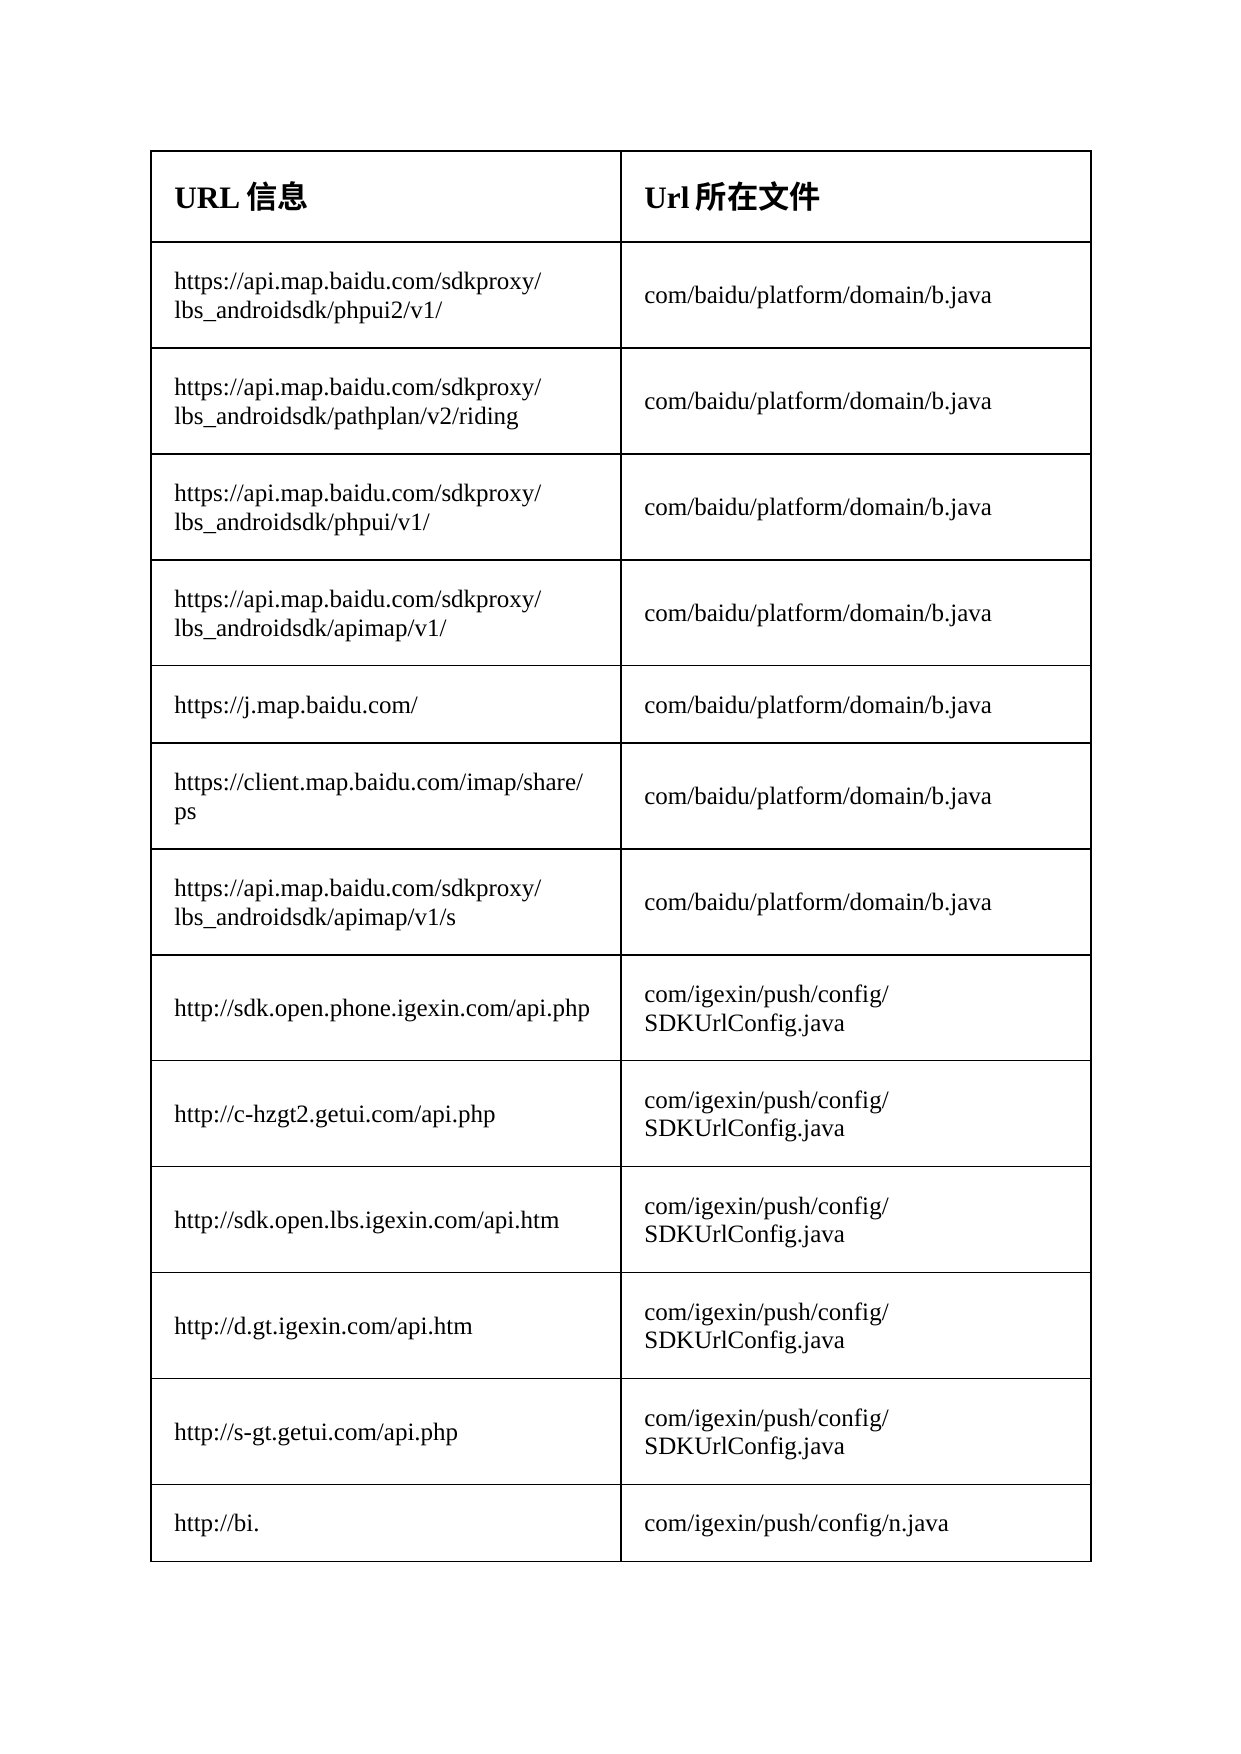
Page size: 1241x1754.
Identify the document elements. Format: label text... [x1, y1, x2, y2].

table_cell com/baidu/platform/domain/b.java [622, 850, 1090, 954]
table_cell https://api.map.baidu.com/sdkproxy/lbs_androidsdk/pathplan/v2/riding [152, 349, 620, 453]
table_cell https://api.map.baidu.com/sdkproxy/lbs_androidsdk/apimap/v1/ [152, 561, 620, 665]
table_cell com/baidu/platform/domain/b.java [622, 243, 1090, 347]
table_cell http://d.gt.igexin.com/api.htm [152, 1273, 620, 1378]
table_cell http://bi. [152, 1485, 620, 1561]
table_cell com/igexin/push/config/SDKUrlConfig.java [622, 1061, 1090, 1166]
table_cell http://sdk.open.phone.igexin.com/api.php [152, 956, 620, 1060]
table_cell com/baidu/platform/domain/b.java [622, 561, 1090, 665]
table_cell com/baidu/platform/domain/b.java [622, 349, 1090, 453]
table_cell https://client.map.baidu.com/imap/share/ps [152, 744, 620, 848]
table_cell https://j.map.baidu.com/ [152, 666, 620, 742]
table_cell com/igexin/push/config/SDKUrlConfig.java [622, 956, 1090, 1060]
table_cell https://api.map.baidu.com/sdkproxy/lbs_androidsdk/phpui/v1/ [152, 455, 620, 559]
table_cell http://c-hzgt2.getui.com/api.php [152, 1061, 620, 1166]
table_cell https://api.map.baidu.com/sdkproxy/lbs_androidsdk/apimap/v1/s [152, 850, 620, 954]
table_cell com/baidu/platform/domain/b.java [622, 666, 1090, 742]
table_cell com/baidu/platform/domain/b.java [622, 744, 1090, 848]
table_cell com/baidu/platform/domain/b.java [622, 455, 1090, 559]
table_cell com/igexin/push/config/SDKUrlConfig.java [622, 1379, 1090, 1483]
table_cell com/igexin/push/config/SDKUrlConfig.java [622, 1273, 1090, 1378]
table_cell com/igexin/push/config/n.java [622, 1485, 1090, 1561]
table_cell http://s-gt.getui.com/api.php [152, 1379, 620, 1483]
table_cell com/igexin/push/config/SDKUrlConfig.java [622, 1167, 1090, 1272]
table_cell https://api.map.baidu.com/sdkproxy/lbs_androidsdk/phpui2/v1/ [152, 243, 620, 347]
table_header URL信息 [152, 152, 620, 241]
table_header Url所在文件 [622, 152, 1090, 241]
table_cell http://sdk.open.lbs.igexin.com/api.htm [152, 1167, 620, 1272]
